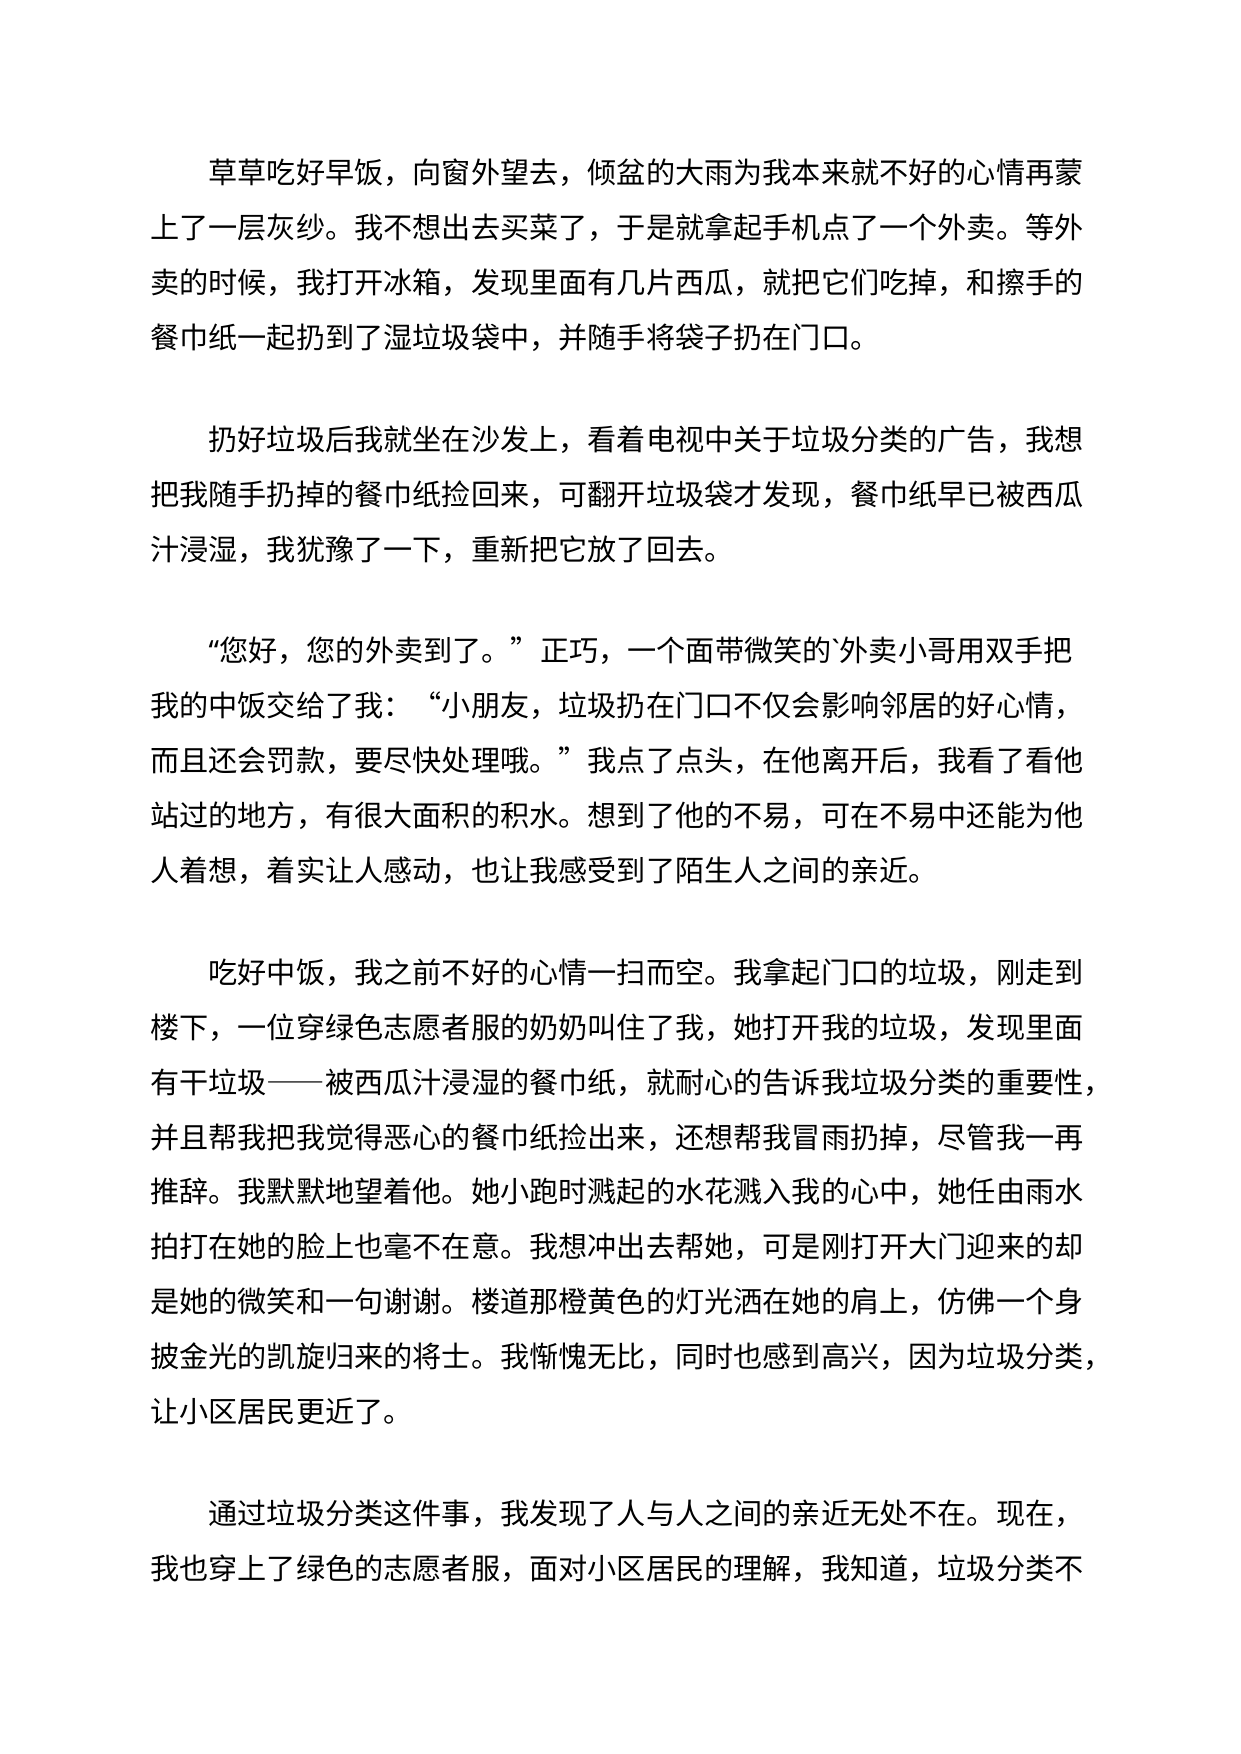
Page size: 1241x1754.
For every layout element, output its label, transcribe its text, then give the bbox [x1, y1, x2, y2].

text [150, 1490, 1090, 1588]
text “您好，您的外卖到了。”正巧，一个面带微笑的`外卖小哥用双手把我的中饭交给了我：“小朋友，垃圾扔在门口不仅会影响邻居的好心情，而且还会罚款，要尽快处理哦。”我点了点头，在他离开后，我看了看他站过的地方，有很大面积的积水。想到了他的不易，可在不易中还能为他人着想，着实让人感动，也让我感受到了陌生人之间的亲近。 [150, 628, 1090, 890]
text 扔好垃圾后我就坐在沙发上，看着电视中关于垃圾分类的广告，我想把我随手扔掉的餐巾纸捡回来，可翻开垃圾袋才发现，餐巾纸早已被西瓜汁浸湿，我犹豫了一下，重新把它放了回去。 [150, 416, 1090, 568]
text 草草吃好早饭，向窗外望去，倾盆的大雨为我本来就不好的心情再蒙上了一层灰纱。我不想出去买菜了，于是就拿起手机点了一个外卖。等外卖的时候，我打开冰箱，发现里面有几片西瓜，就把它们吃掉，和擦手的餐巾纸一起扔到了湿垃圾袋中，并随手将袋子扔在门口。 [150, 150, 1090, 357]
text 吃好中饭，我之前不好的心情一扫而空。我拿起门口的垃圾，刚走到楼下，一位穿绿色志愿者服的奶奶叫住了我，她打开我的垃圾，发现里面有干垃圾——被西瓜汁浸湿的餐巾纸，就耐心的告诉我垃圾分类的重要性，并且帮我把我觉得恶心的餐巾纸捡出来，还想帮我冒雨扔掉，尽管我一再推辞。我默默地望着他。她小跑时溅起的水花溅入我的心中，她任由雨水拍打在她的脸上也毫不在意。我想冲出去帮她，可是刚打开大门迎来的却是她的微笑和一句谢谢。楼道那橙黄色的灯光洒在她的肩上，仿佛一个身披金光的凯旋归来的将士。我惭愧无比，同时也感到高兴，因为垃圾分类，让小区居民更近了。 [150, 949, 1090, 1431]
